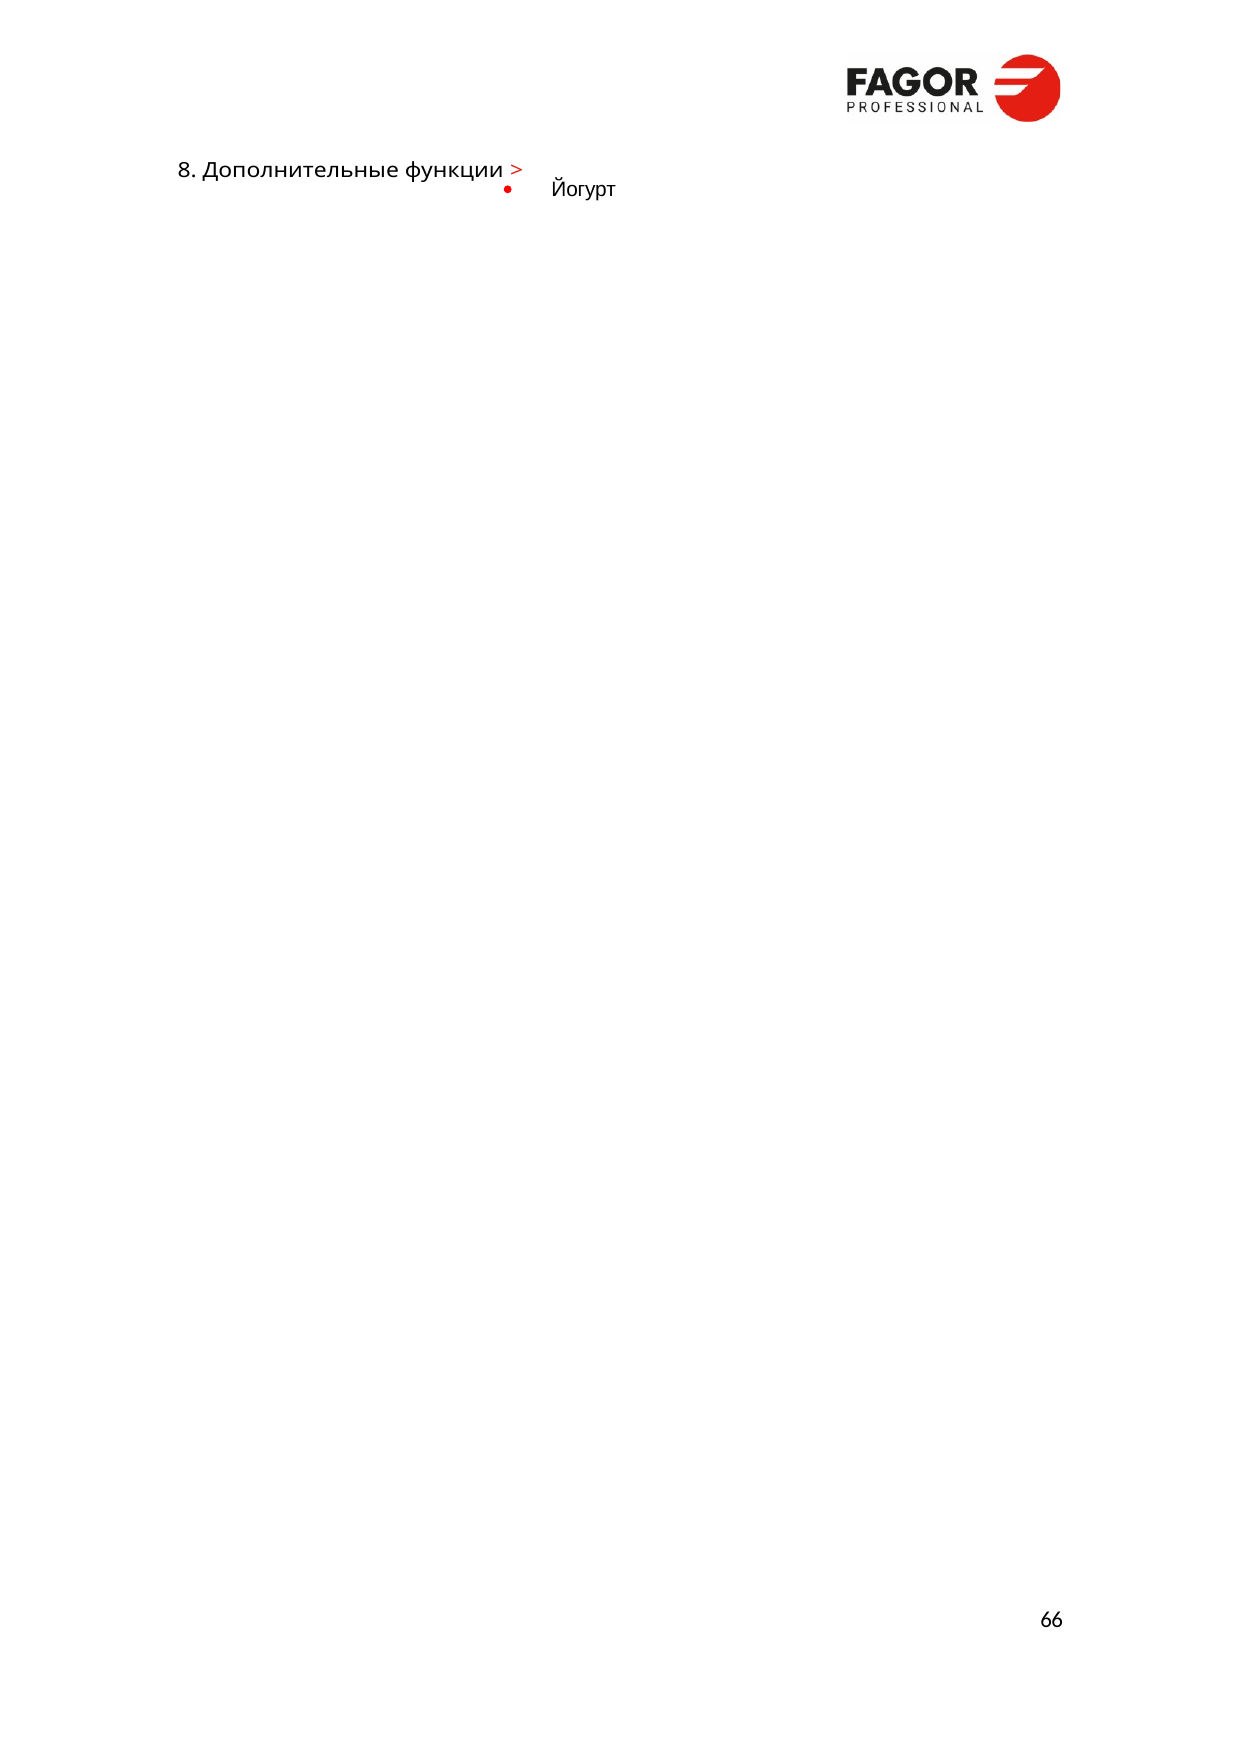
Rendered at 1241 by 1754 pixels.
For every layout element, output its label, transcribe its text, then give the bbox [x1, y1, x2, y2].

list Йогурт [504, 177, 1165, 201]
picture [847, 54, 1061, 122]
